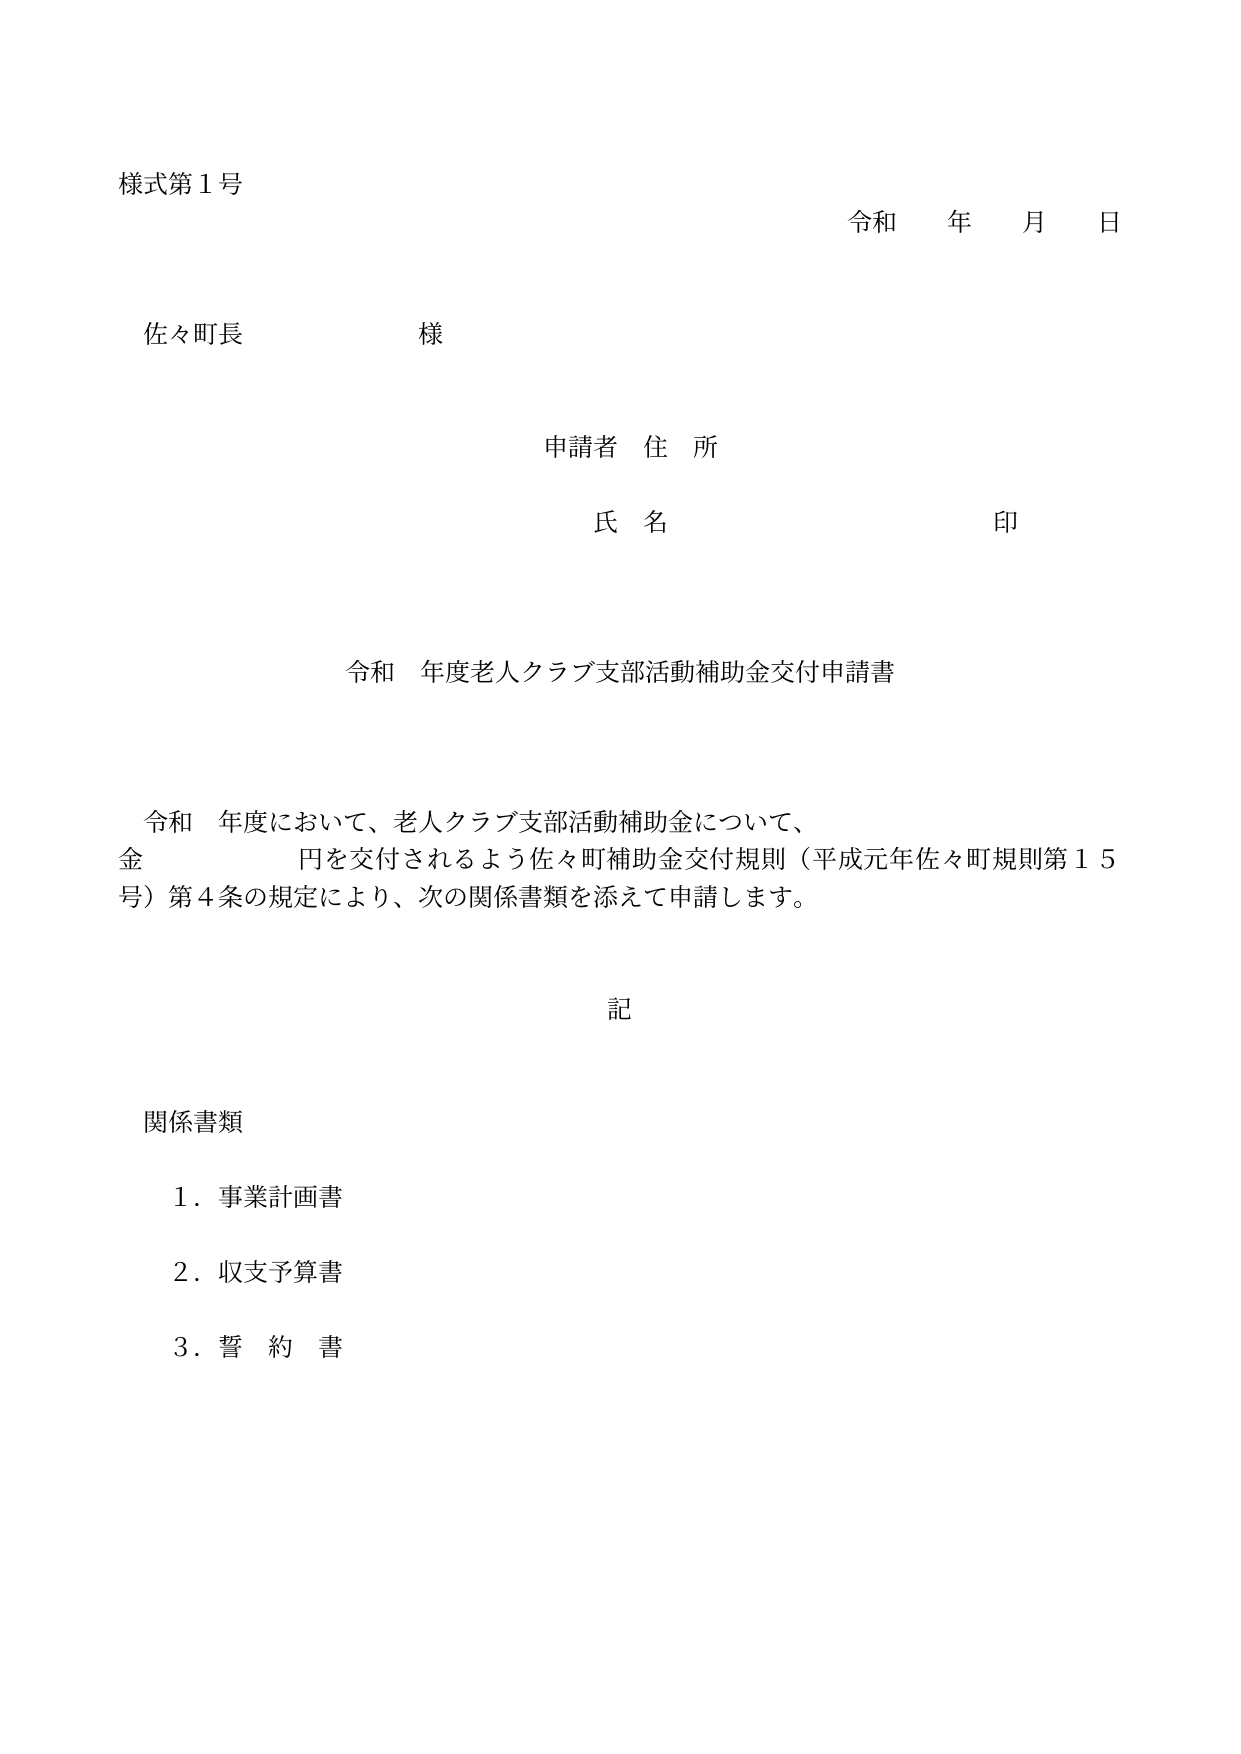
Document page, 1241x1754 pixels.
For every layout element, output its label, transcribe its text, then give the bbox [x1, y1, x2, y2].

text 令和 年度において、老人クラブ支部活動補助金について、 [118, 802, 1122, 839]
text ２．収支予算書 [118, 1252, 1122, 1289]
text 金 円を交付されるよう佐々町補助金交付規則（平成元年佐々町規則第１５号）第４条の規定により、次の関係書類を添えて申請します。 [118, 839, 1122, 914]
text 申請者 住 所 [118, 427, 1122, 464]
text １．事業計画書 [118, 1177, 1122, 1214]
text 令和 年 月 日 [118, 202, 1122, 239]
text 氏 名 印 [118, 502, 1122, 539]
text 令和 年度老人クラブ支部活動補助金交付申請書 [118, 652, 1122, 689]
text 様式第１号 [118, 164, 1122, 202]
text 関係書類 [118, 1102, 1122, 1139]
text ３．誓 約 書 [118, 1327, 1122, 1364]
text 記 [118, 989, 1122, 1027]
text 長 様 [118, 314, 1122, 352]
